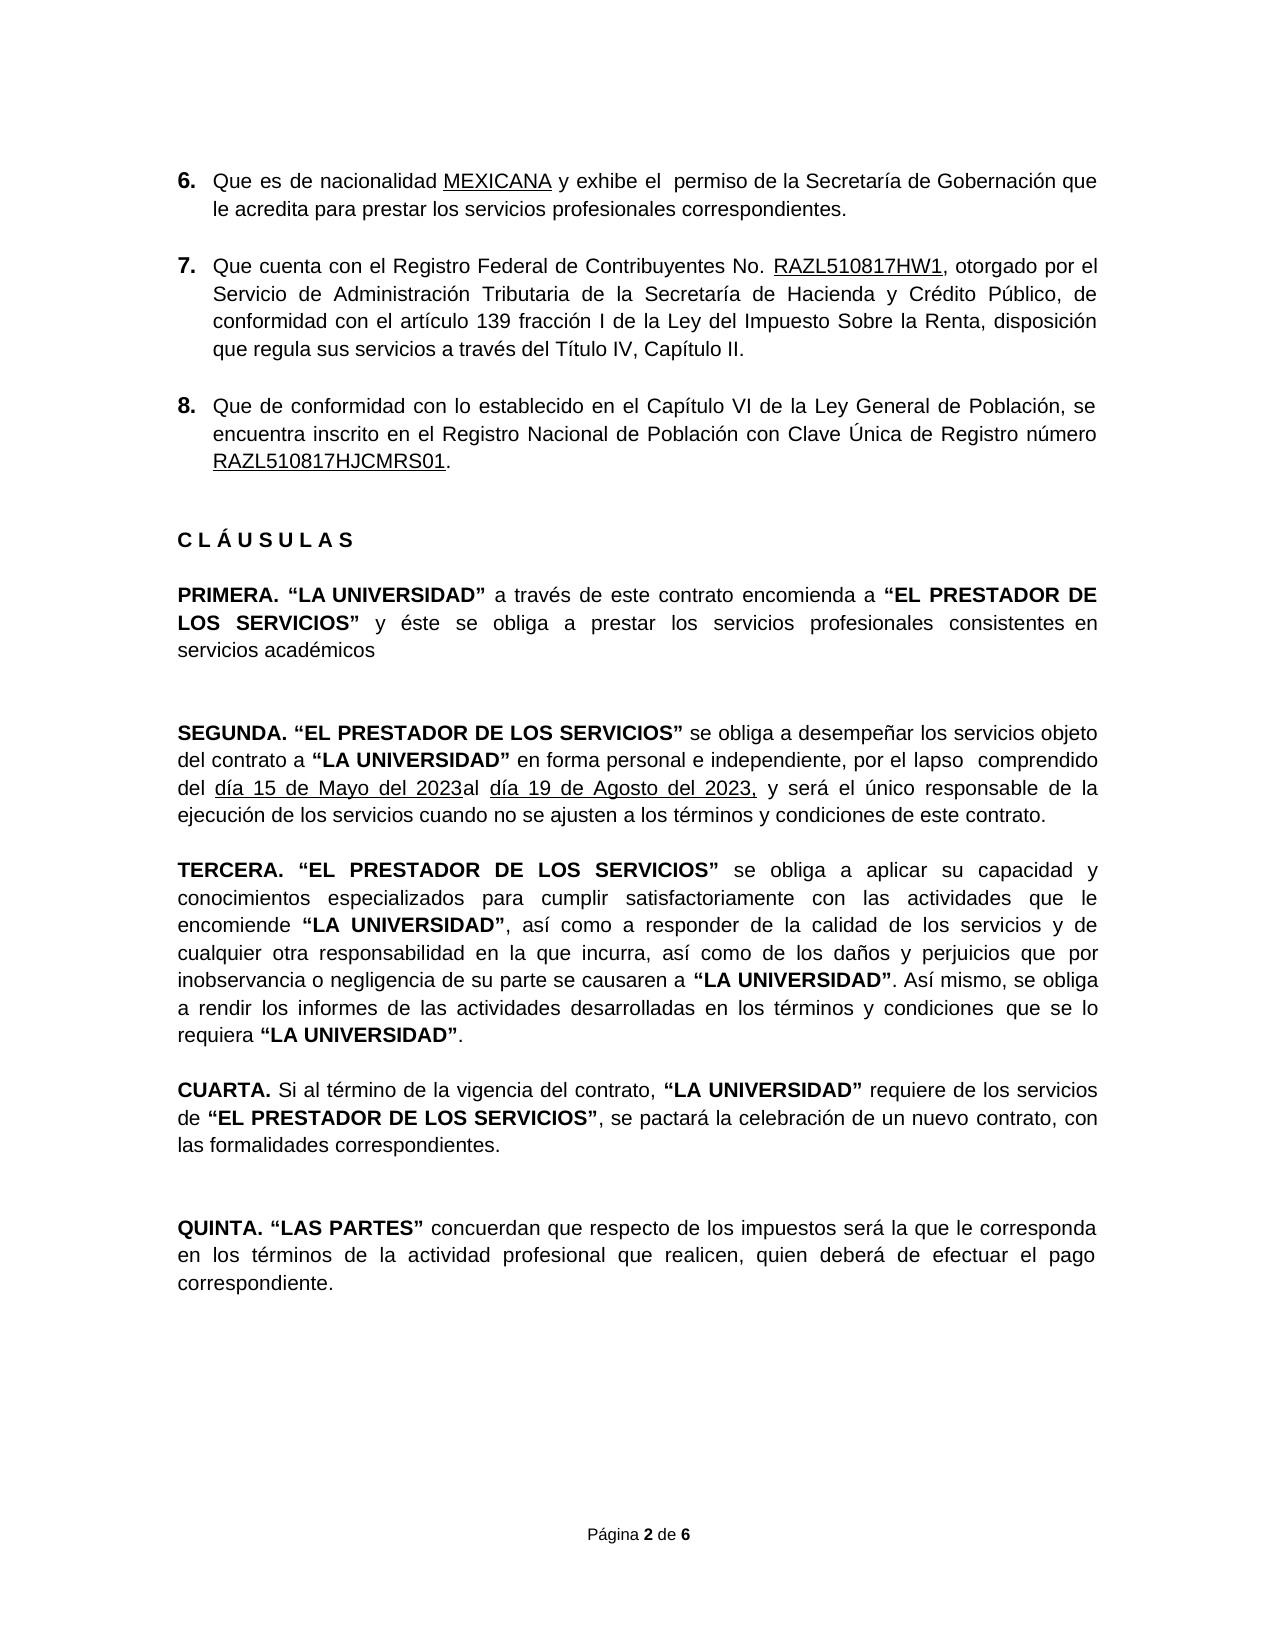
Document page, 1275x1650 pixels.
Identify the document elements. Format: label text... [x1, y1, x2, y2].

list Que de conformidad con lo establecido en el Capítulo VI de la Ley General de Población, se encuentra inscrito en el Registro Nacional de Población con Clave Única de Registro número RAZL510817HJCMRS01. [177, 392, 1098, 473]
text PRIMERA. “LA UNIVERSIDAD” a través de este contrato encomienda a “EL PRESTADOR DE LOS SERVICIOS” y éste se obliga a prestar los servicios profesionales consistentes en servicios académicos [177, 583, 1098, 662]
list Que es de nacionalidad MEXICANA y exhibe el permiso de la Secretaría de Gobernación que le acredita para prestar los servicios profesionales correspondientes. [177, 167, 1098, 221]
text QUINTA. “LAS PARTES” concuerdan que respecto de los impuestos será la que le corresponda en los términos de la actividad profesional que realicen, quien deberá de efectuar el pago correspondiente. [177, 1216, 1098, 1295]
text TERCERA. “EL PRESTADOR DE LOS SERVICIOS” se obliga a aplicar su capacidad y conocimientos especializados para cumplir satisfactoriamente con las actividades que le encomiende “LA UNIVERSIDAD”, así como a responder de la calidad de los servicios y de cualquier otra responsabilidad en la que incurra, así como de los daños y perjuicios que por inobservancia o negligencia de su parte se causaren a “LA UNIVERSIDAD”. Así mismo, se obliga a rendir los informes de las actividades desarrolladas en los términos y condiciones que se lo requiera “LA UNIVERSIDAD”. [177, 858, 1098, 1047]
text CUARTA. Si al término de la vigencia del contrato, “LA UNIVERSIDAD” requiere de los servicios de “EL PRESTADOR DE LOS SERVICIOS”, se pactará la celebración de un nuevo contrato, con las formalidades correspondientes. [177, 1078, 1098, 1157]
subtitle C L Á U S U L A S [177, 528, 1098, 552]
text SEGUNDA. “EL PRESTADOR DE LOS SERVICIOS” se obliga a desempeñar los servicios objeto del contrato a “LA UNIVERSIDAD” en forma personal e independiente, por el lapso comprendido del día 15 de Mayo del 2023 al día 19 de Agosto del 2023, y será el único responsable de la ejecución de los servicios cuando no se ajusten a los términos y condiciones de este contrato. [177, 721, 1098, 827]
list Que cuenta con el Registro Federal de Contribuyentes No. RAZL510817HW1, otorgado por el Servicio de Administración Tributaria de la Secretaría de Hacienda y Crédito Público, de conformidad con el artículo 139 fracción I de la Ley del Impuesto Sobre la Renta, disposición que regula sus servicios a través del Título IV, Capítulo II. [177, 252, 1098, 361]
